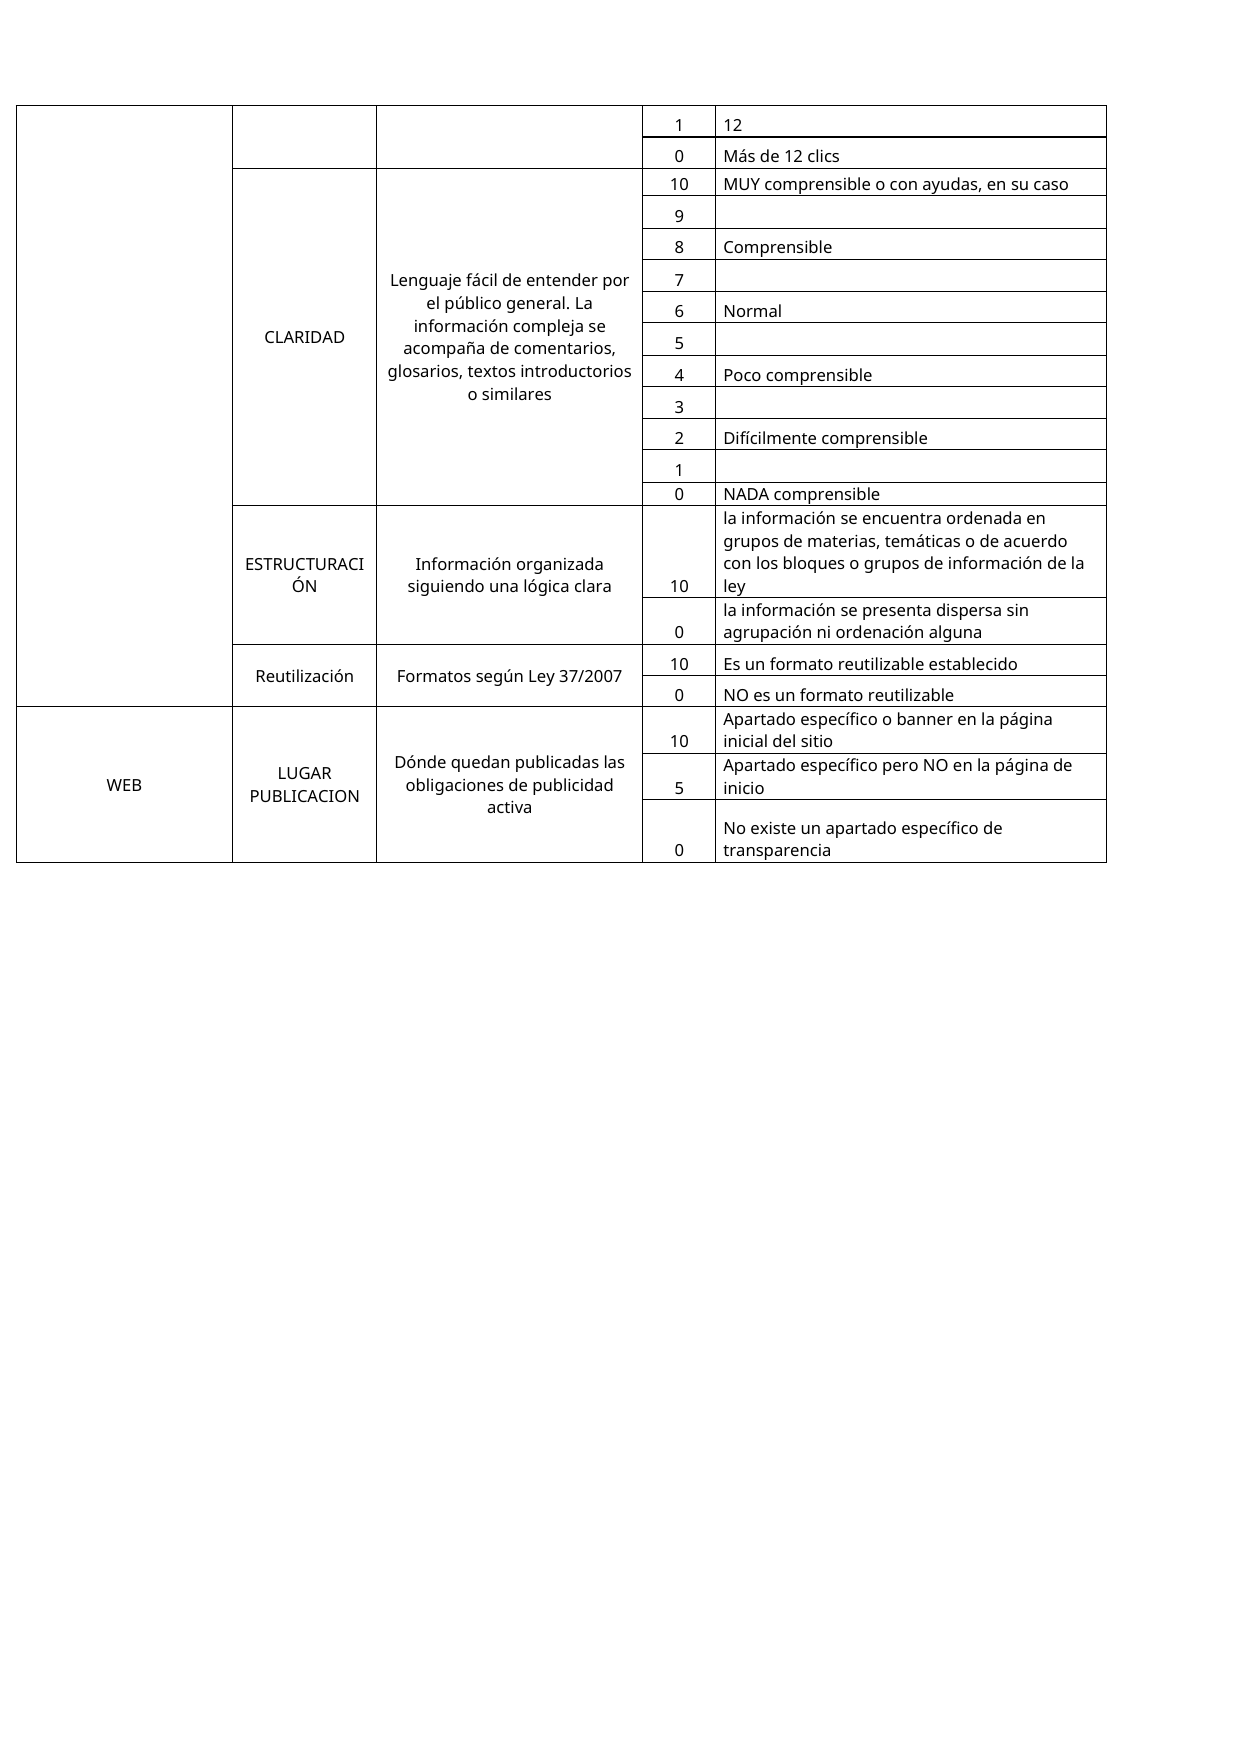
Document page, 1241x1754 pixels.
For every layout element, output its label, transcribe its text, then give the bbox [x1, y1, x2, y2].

table_cell Es un formato reutilizable establecido [716, 645, 1106, 675]
table_cell 9 [643, 196, 715, 227]
table_cell 1 [643, 106, 715, 136]
table_cell 0 [643, 138, 715, 168]
table_cell [716, 323, 1106, 354]
table_cell Formatos según Ley 37/2007 [377, 645, 642, 706]
table_cell 0 [643, 800, 715, 862]
table_cell ESTRUCTURACIÓN [233, 506, 376, 644]
table_cell [716, 196, 1106, 227]
table_cell Normal [716, 292, 1106, 322]
table_cell 3 [643, 387, 715, 418]
table_cell 0 [643, 676, 715, 706]
table_cell Lenguaje fácil de entender por el público general. La información compleja se acompaña de comentarios, glosarios, textos introductorios o similares [377, 169, 642, 505]
table_cell la información se presenta dispersa sin agrupación ni ordenación alguna [716, 598, 1106, 644]
table_cell 0 [643, 483, 715, 505]
table_cell 0 [643, 598, 715, 644]
table_cell Apartado específico pero NO en la página de inicio [716, 754, 1106, 799]
table_cell NO es un formato reutilizable [716, 676, 1106, 706]
table_cell Apartado específico o banner en la página inicial del sitio [716, 707, 1106, 753]
table_cell la información se encuentra ordenada en grupos de materias, temáticas o de acuerdo con los bloques o grupos de información de la ley [716, 506, 1106, 597]
table_cell 4 [643, 356, 715, 386]
table_cell 2 [643, 419, 715, 449]
table_cell No existe un apartado específico de transparencia [716, 800, 1106, 862]
table_cell 12 [716, 106, 1106, 136]
table_cell 8 [643, 229, 715, 259]
table_cell Dónde quedan publicadas las obligaciones de publicidad activa [377, 707, 642, 862]
table_cell [716, 450, 1106, 482]
table_cell WEB [17, 707, 232, 862]
table_cell 10 [643, 707, 715, 753]
table_cell 5 [643, 323, 715, 354]
table_cell Poco comprensible [716, 356, 1106, 386]
table_cell [716, 387, 1106, 418]
table_cell CLARIDAD [233, 169, 376, 505]
table_cell Difícilmente comprensible [716, 419, 1106, 449]
table_cell Información organizada siguiendo una lógica clara [377, 506, 642, 644]
table_cell 1 [643, 450, 715, 482]
table_cell 5 [643, 754, 715, 799]
table_cell 7 [643, 260, 715, 291]
table_cell [716, 260, 1106, 291]
table_cell MUY comprensible o con ayudas, en su caso [716, 169, 1106, 195]
table_cell Reutilización [233, 645, 376, 706]
table_cell 10 [643, 645, 715, 675]
table_cell 6 [643, 292, 715, 322]
table_cell NADA comprensible [716, 483, 1106, 505]
table_cell Más de 12 clics [716, 138, 1106, 168]
table_cell LUGAR PUBLICACION [233, 707, 376, 862]
table_cell 10 [643, 169, 715, 195]
table_cell 10 [643, 506, 715, 597]
table_cell Comprensible [716, 229, 1106, 259]
